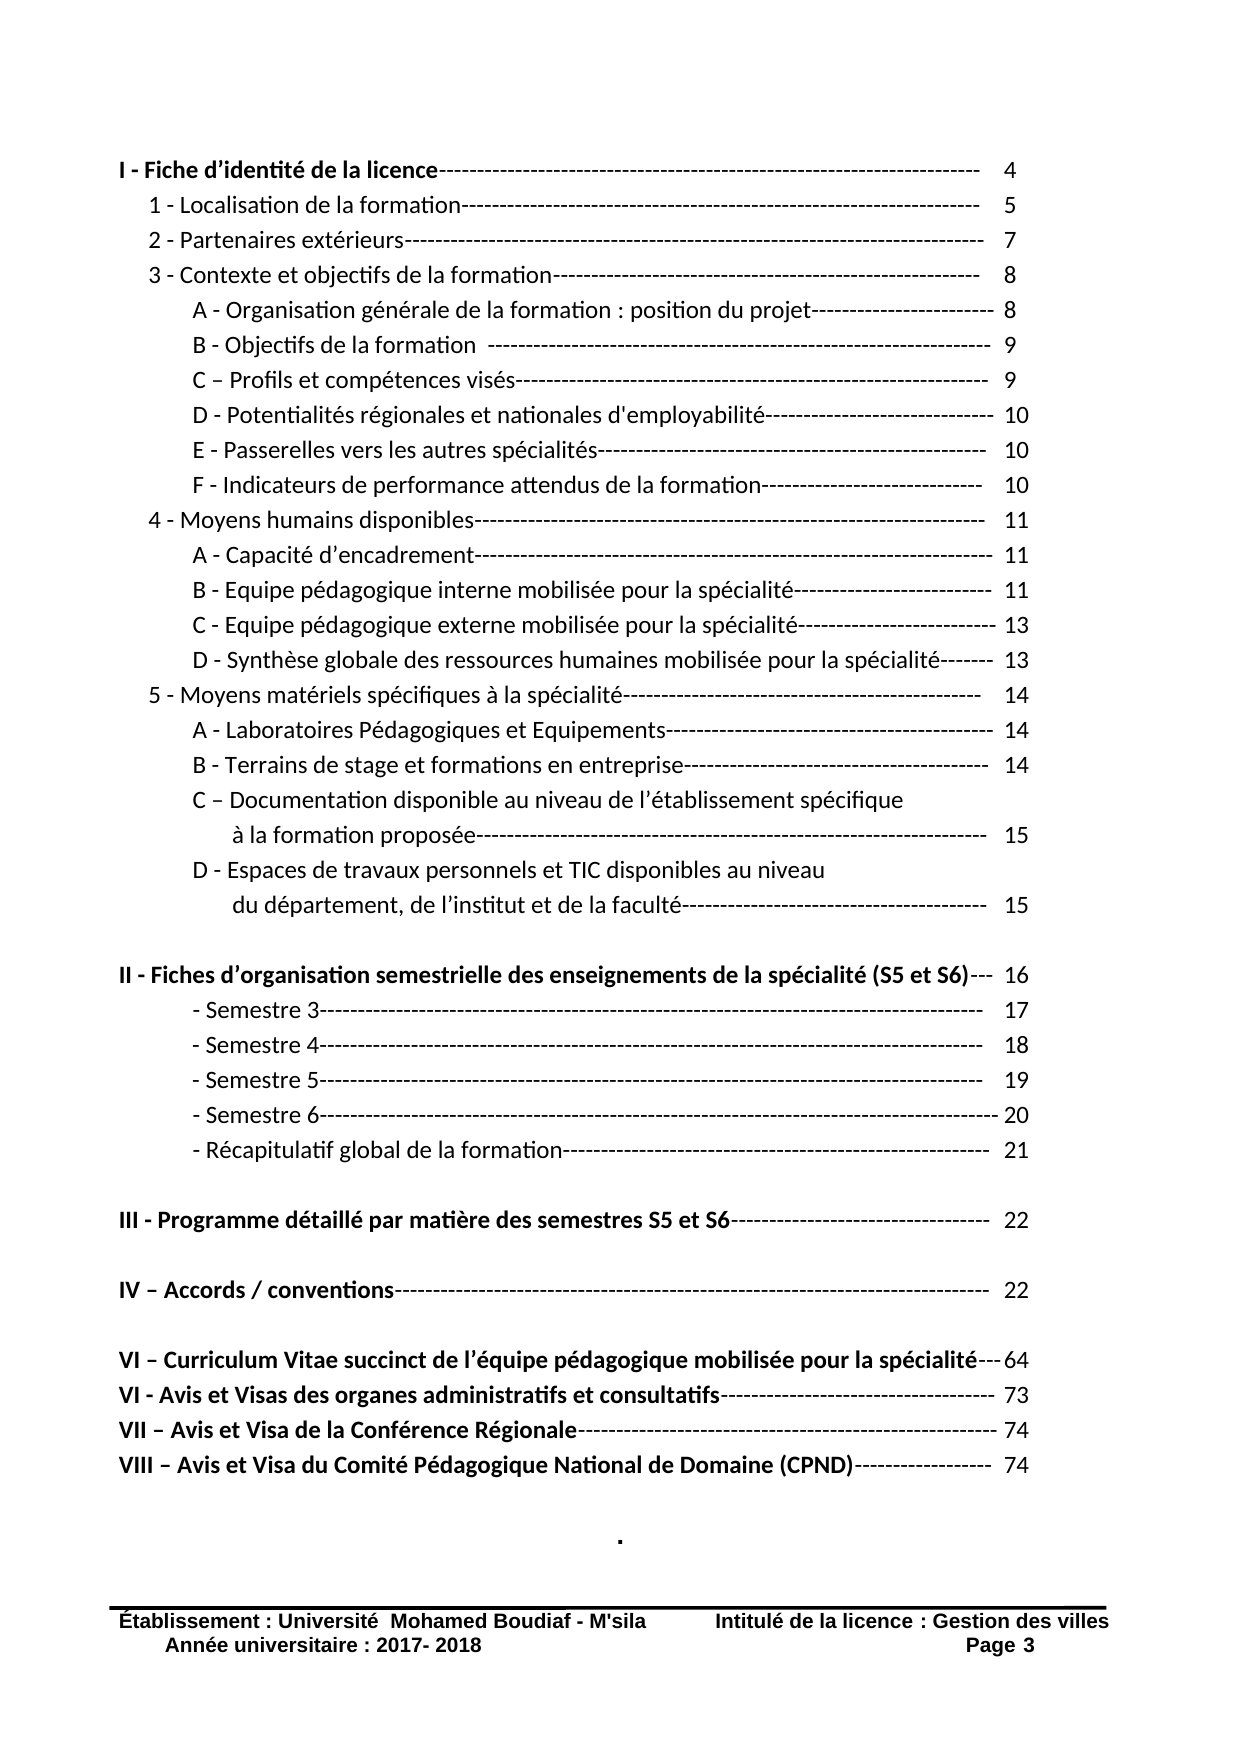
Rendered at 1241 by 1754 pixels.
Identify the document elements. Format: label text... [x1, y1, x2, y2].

text 4 - Moyens humains disponibles ------------------------------------------------------------------- 11 [118, 504, 1122, 535]
text - Récapitulatif global de la formation-------------------------------------------------------- 21 [118, 1134, 1122, 1165]
text - Semestre 5--------------------------------------------------------------------------------------- 19 [118, 1064, 1122, 1095]
text à la formation proposée------------------------------------------------------------------- 15 [118, 819, 1092, 850]
text B - Objectifs de la formation ------------------------------------------------------------------ 9 [118, 329, 1122, 360]
title I - Fiche d’identité de la licence----------------------------------------------------------------------- 4 [118, 154, 1122, 185]
text C – Profils et compétences visés-------------------------------------------------------------- 9 [118, 364, 1122, 395]
text A - Laboratoires Pédagogiques et Equipements------------------------------------------- 14 [118, 714, 1122, 745]
text 1 - Localisation de la formation-------------------------------------------------------------------- 5 [118, 189, 1122, 220]
text - Semestre 6----------------------------------------------------------------------------------------- 20 [118, 1099, 1122, 1130]
text 5 - Moyens matériels spécifiques à la spécialité----------------------------------------------- 14 [118, 679, 1122, 710]
text C – Documentation disponible au niveau de l’établissement spécifique [118, 784, 1092, 815]
text C - Equipe pédagogique externe mobilisée pour la spécialité-------------------------- 13 [118, 609, 1122, 640]
text VI – Curriculum Vitae succinct de l’équipe pédagogique mobilisée pour la spécialité--- 64 [118, 1344, 1122, 1375]
text D - Espaces de travaux personnels et TIC disponibles au niveau [192, 854, 1092, 885]
text VIII – Avis et Visa du Comité Pédagogique National de Domaine (CPND)------------------ 74 [118, 1449, 1122, 1480]
text III - Programme détaillé par matière des semestres S5 et S6---------------------------------- 22 [118, 1204, 1122, 1235]
text IV – Accords / conventions------------------------------------------------------------------------------ 22 [118, 1274, 1122, 1305]
text VI - Avis et Visas des organes administratifs et consultatifs------------------------------------ 73 [118, 1379, 1122, 1410]
text A - Capacité d’encadrement-------------------------------------------------------------------- 11 [118, 539, 1122, 570]
text D - Synthèse globale des ressources humaines mobilisée pour la spécialité------- 13 [118, 644, 1122, 675]
text A - Organisation générale de la formation : position du projet------------------------ 8 [118, 294, 1122, 325]
text du département, de l’institut et de la faculté---------------------------------------- 15 [192, 889, 1092, 920]
text 3 - Contexte et objectifs de la formation -------------------------------------------------------- 8 [118, 259, 1122, 290]
text - Semestre 4--------------------------------------------------------------------------------------- 18 [118, 1029, 1122, 1060]
text . [118, 1519, 1122, 1550]
text B - Equipe pédagogique interne mobilisée pour la spécialité-------------------------- 11 [118, 574, 1122, 605]
text F - Indicateurs de performance attendus de la formation----------------------------- 10 [118, 469, 1092, 500]
text 2 - Partenaires extérieurs ---------------------------------------------------------------------------- 7 [118, 224, 1122, 255]
text VII – Avis et Visa de la Conférence Régionale------------------------------------------------------- 74 [118, 1414, 1122, 1445]
text D - Potentialités régionales et nationales d'employabilité------------------------------ 10 [118, 399, 1122, 430]
text II - Fiches d’organisation semestrielle des enseignements de la spécialité (S5 et S6)--- 16 [118, 959, 1122, 990]
text - Semestre 3--------------------------------------------------------------------------------------- 17 [118, 994, 1122, 1025]
text B - Terrains de stage et formations en entreprise---------------------------------------- 14 [118, 749, 1092, 780]
text E - Passerelles vers les autres spécialités--------------------------------------------------- 10 [118, 434, 1122, 465]
